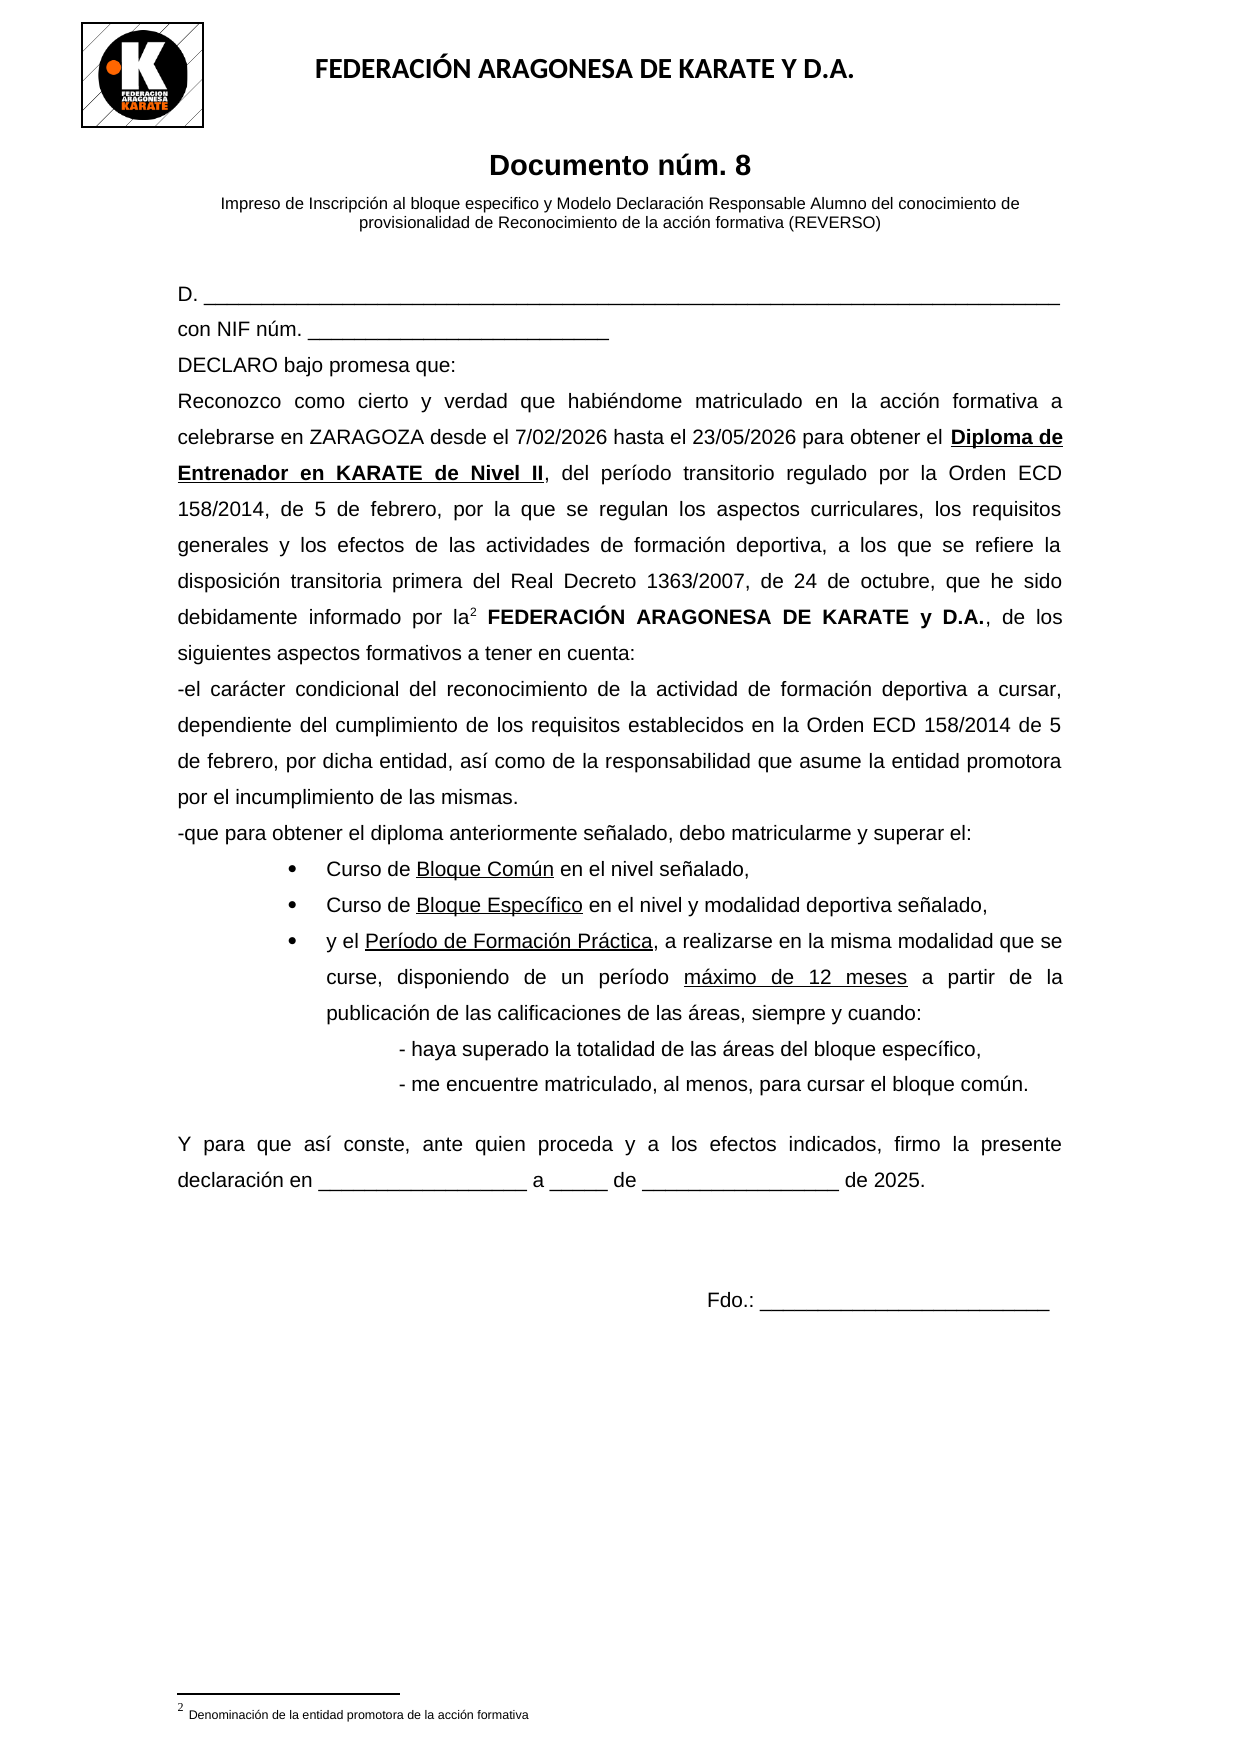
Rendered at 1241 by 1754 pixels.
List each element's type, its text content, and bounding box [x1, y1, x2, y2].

text Y para que así conste, ante quien proceda y a los efectos indicados, firmo la presente declaración en __________________ a _____ de _________________ de 2025. [177, 1132, 1063, 1192]
list y el Período de Formación Práctica, a realizarse en la misma modalidad que se curse, disponiendo de un período máximo de 12 meses a partir de la publicación de las calificaciones de las áreas, siempre y cuando: [288, 928, 1063, 1024]
text D. __________________________________________________________________________ [177, 281, 1063, 305]
text Documento núm. 8 [177, 148, 1063, 181]
text - me encuentre matriculado, al menos, para cursar el bloque común. [325, 1072, 1063, 1096]
text DECLARO bajo promesa que: [177, 353, 1063, 377]
list Curso de Bloque Específico en el nivel y modalidad deportiva señalado, [288, 892, 1063, 916]
list Curso de Bloque Común en el nivel señalado, [288, 856, 1063, 880]
text - haya superado la totalidad de las áreas del bloque específico, [325, 1036, 1063, 1060]
text con NIF núm. __________________________ [177, 317, 1063, 341]
text Impreso de Inscripción al bloque especifico y Modelo Declaración Responsable Alumno del conocimiento de provisionalidad de Reconocimiento de la acción formativa (REVERSO) [177, 194, 1063, 232]
picture [98, 30, 188, 120]
text Fdo.: _________________________ [177, 1288, 1063, 1312]
text Reconozco como cierto y verdad que habiéndome matriculado en la acción formativa a celebrarse en ZARAGOZA desde el 7/02/2026 hasta el 23/05/2026 para obtener el Diploma de Entrenador en KARATE de Nivel II, del período transitorio regulado por la Orden ECD 158/2014, de 5 de febrero, por la que se regulan los aspectos curriculares, los requisitos generales y los efectos de las actividades de formación deportiva, a los que se refiere la disposición transitoria primera del Real Decreto 1363/2007, de 24 de octubre, que he sido debidamente informado por la FEDERACIÓN ARAGONESA DE KARATE y D.A., de los siguientes aspectos formativos a tener en cuenta: [177, 389, 1063, 665]
text -que para obtener el diploma anteriormente señalado, debo matricularme y superar el: [177, 820, 1063, 844]
text -el carácter condicional del reconocimiento de la actividad de formación deportiva a cursar, dependiente del cumplimiento de los requisitos establecidos en la Orden ECD 158/2014 de 5 de febrero, por dicha entidad, así como de la responsabilidad que asume la entidad promotora por el incumplimiento de las mismas. [177, 677, 1063, 808]
